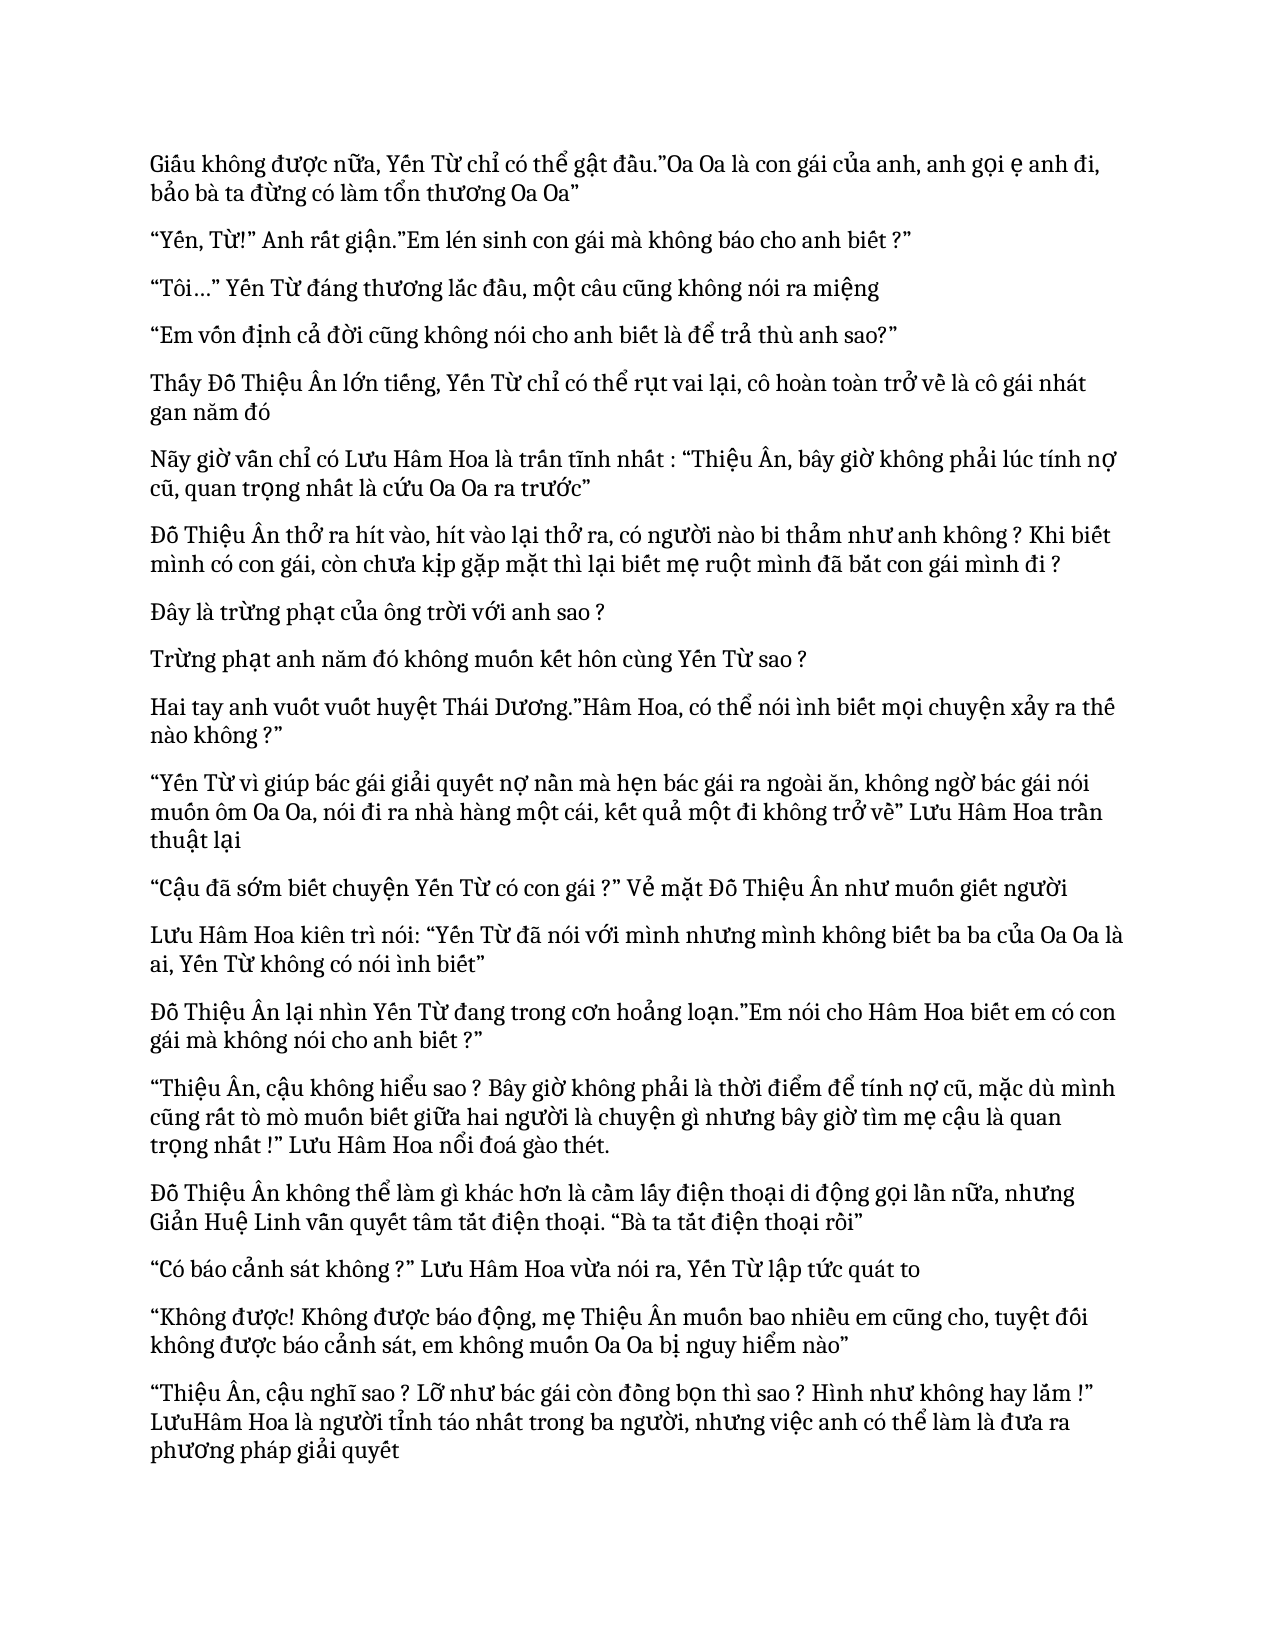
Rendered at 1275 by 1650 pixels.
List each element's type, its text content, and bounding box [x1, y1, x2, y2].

text “Em vốn định cả đời cũng không nói cho anh biết là để trả thù anh sao?” [150, 321, 1125, 350]
text Thấy Đỗ Thiệu Ân lớn tiếng, Yến Từ chỉ có thể rụt vai lại, cô hoàn toàn trở về là cô gái nhát gan năm đó [150, 369, 1125, 426]
text Đây là trừng phạt của ông trời với anh sao ? [150, 597, 1125, 626]
text Đỗ Thiệu Ân thở ra hít vào, hít vào lại thở ra, có người nào bi thảm như anh không ? Khi biết mình có con gái, còn chưa kịp gặp mặt thì lại biết mẹ ruột mình đã bắt con gái mình đi ? [150, 521, 1125, 579]
text “Có báo cảnh sát không ?” Lưu Hâm Hoa vừa nói ra, Yến Từ lập tức quát to [150, 1255, 1125, 1284]
text Giấu không được nữa, Yến Từ chỉ có thể gật đầu.”Oa Oa là con gái của anh, anh gọi ẹ anh đi, bảo bà ta đừng có làm tổn thương Oa Oa” [150, 150, 1125, 207]
text Trừng phạt anh năm đó không muốn kết hôn cùng Yến Từ sao ? [150, 645, 1125, 674]
text “Thiệu Ân, cậu nghĩ sao ? Lỡ như bác gái còn đồng bọn thì sao ? Hình như không hay lắm !” LưuHâm Hoa là người tỉnh táo nhất trong ba người, nhưng việc anh có thể làm là đưa ra phương pháp giải quyết [150, 1379, 1125, 1465]
text “Cậu đã sớm biết chuyện Yến Từ có con gái ?” Vẻ mặt Đỗ Thiệu Ân như muốn giết người [150, 874, 1125, 902]
text Lưu Hâm Hoa kiên trì nói: “Yến Từ đã nói với mình nhưng mình không biết ba ba của Oa Oa là ai, Yến Từ không có nói ình biết” [150, 921, 1125, 979]
text Hai tay anh vuốt vuốt huyệt Thái Dương.”Hâm Hoa, có thể nói ình biết mọi chuyện xảy ra thế nào không ?” [150, 692, 1125, 750]
text “Tôi…” Yến Từ đáng thương lắc đầu, một câu cũng không nói ra miệng [150, 274, 1125, 302]
text “Không được! Không được báo động, mẹ Thiệu Ân muốn bao nhiều em cũng cho, tuyệt đối không được báo cảnh sát, em không muốn Oa Oa bị nguy hiểm nào” [150, 1302, 1125, 1360]
text Đỗ Thiệu Ân không thể làm gì khác hơn là cầm lấy điện thoại di động gọi lần nữa, nhưng Giản Huệ Linh vẫn quyết tâm tắt điện thoại. “Bà ta tắt điện thoại rồi” [150, 1179, 1125, 1236]
text Nãy giờ vẫn chỉ có Lưu Hâm Hoa là trấn tĩnh nhất : “Thiệu Ân, bây giờ không phải lúc tính nợ cũ, quan trọng nhất là cứu Oa Oa ra trước” [150, 445, 1125, 502]
text “Yến Từ vì giúp bác gái giải quyết nợ nần mà hẹn bác gái ra ngoài ăn, không ngờ bác gái nói muốn ôm Oa Oa, nói đi ra nhà hàng một cái, kết quả một đi không trở về” Lưu Hâm Hoa trần thuật lại [150, 769, 1125, 855]
text Đỗ Thiệu Ân lại nhìn Yến Từ đang trong cơn hoảng loạn.”Em nói cho Hâm Hoa biết em có con gái mà không nói cho anh biết ?” [150, 997, 1125, 1055]
text “Thiệu Ân, cậu không hiểu sao ? Bây giờ không phải là thời điểm để tính nợ cũ, mặc dù mình cũng rất tò mò muốn biết giữa hai người là chuyện gì nhưng bây giờ tìm mẹ cậu là quan trọng nhất !” Lưu Hâm Hoa nổi đoá gào thét. [150, 1074, 1125, 1160]
text “Yến, Từ!” Anh rất giận.”Em lén sinh con gái mà không báo cho anh biết ?” [150, 226, 1125, 255]
